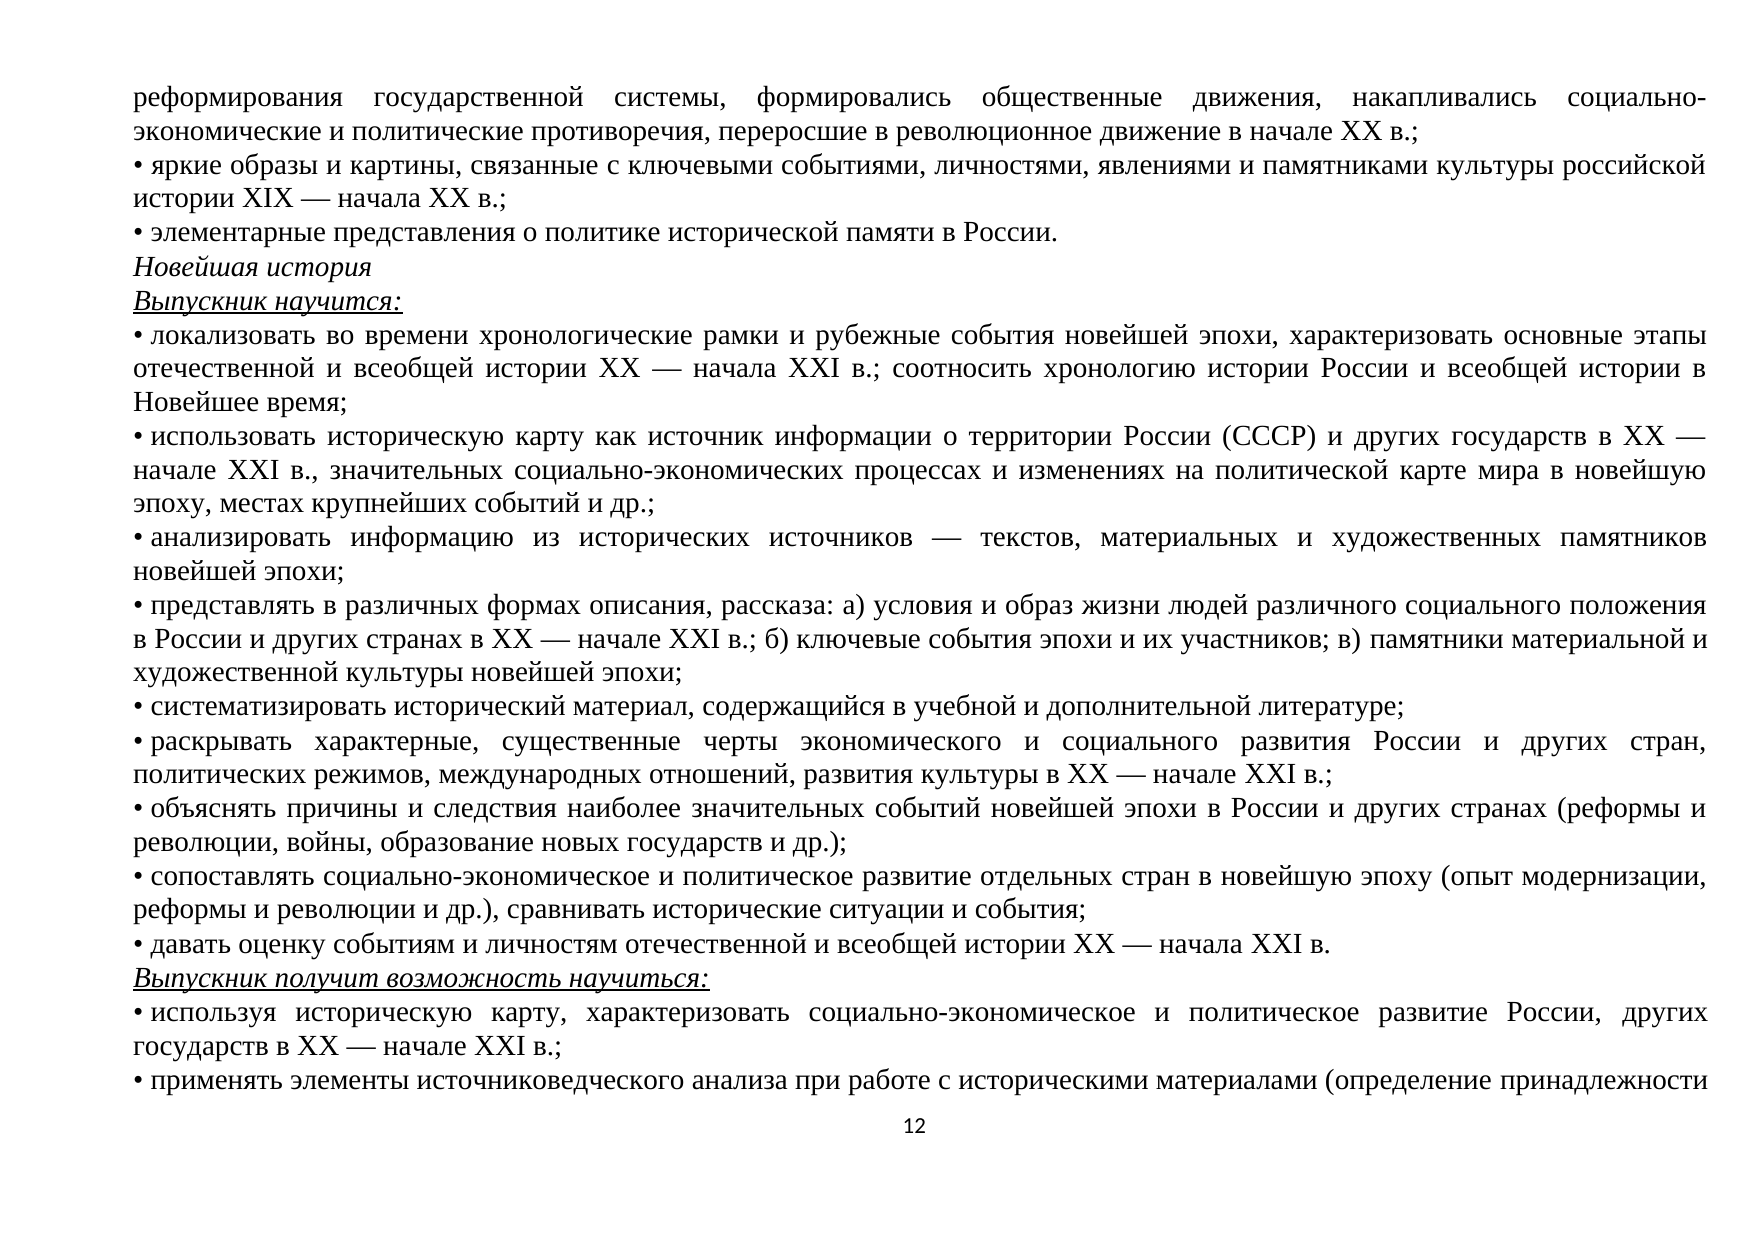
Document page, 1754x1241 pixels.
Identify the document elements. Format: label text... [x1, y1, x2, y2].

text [133, 79, 1708, 146]
text • элементарные представления о политике исторической памяти в России. [133, 214, 1708, 248]
text Новейшая история [133, 249, 1708, 282]
text • представлять в различных формах описания, рассказа: а) условия и образ жизни людей различного социального положения в России и других странах в ХХ — начале XXI в.; б) ключевые события эпохи и их участников; в) памятники материальной и художественной культуры новейшей эпохи; [133, 587, 1708, 688]
text Выпускник научится: [133, 283, 1708, 316]
text Выпускник получит возможность научиться: [133, 960, 1708, 993]
text • давать оценку событиям и личностям отечественной и всеобщей истории ХХ — начала XXI в. [133, 926, 1708, 959]
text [133, 1062, 1708, 1095]
text • использовать историческую карту как источник информации о территории России (СССР) и других государств в ХХ — начале XXI в., значительных социально-экономических процессах и изменениях на политической карте мира в новейшую эпоху, местах крупнейших событий и др.; [133, 418, 1708, 519]
text • объяснять причины и следствия наиболее значительных событий новейшей эпохи в России и других странах (реформы и революции, войны, образование новых государств и др.); [133, 790, 1708, 857]
text • яркие образы и картины, связанные с ключевыми событиями, личностями, явлениями и памятниками культуры российской истории XIX — начала ХХ в.; [133, 147, 1708, 214]
text • используя историческую карту, характеризовать социально-экономическое и политическое развитие России, других государств в ХХ — начале XXI в.; [133, 994, 1708, 1061]
text • локализовать во времени хронологические рамки и рубежные события новейшей эпохи, характеризовать основные этапы отечественной и всеобщей истории ХХ — начала XXI в.; соотносить хронологию истории России и всеобщей истории в Новейшее время; [133, 317, 1708, 418]
text • сопоставлять социально-экономическое и политическое развитие отдельных стран в новейшую эпоху (опыт модернизации, реформы и революции и др.), сравнивать исторические ситуации и события; [133, 858, 1708, 925]
text • анализировать информацию из исторических источников — текстов, материальных и художественных памятников новейшей эпохи; [133, 519, 1708, 587]
text • раскрывать характерные, существенные черты экономического и социального развития России и других стран, политических режимов, международных отношений, развития культуры в ХХ — начале XXI в.; [133, 723, 1708, 790]
text • систематизировать исторический материал, содержащийся в учебной и дополнительной литературе; [133, 688, 1708, 722]
